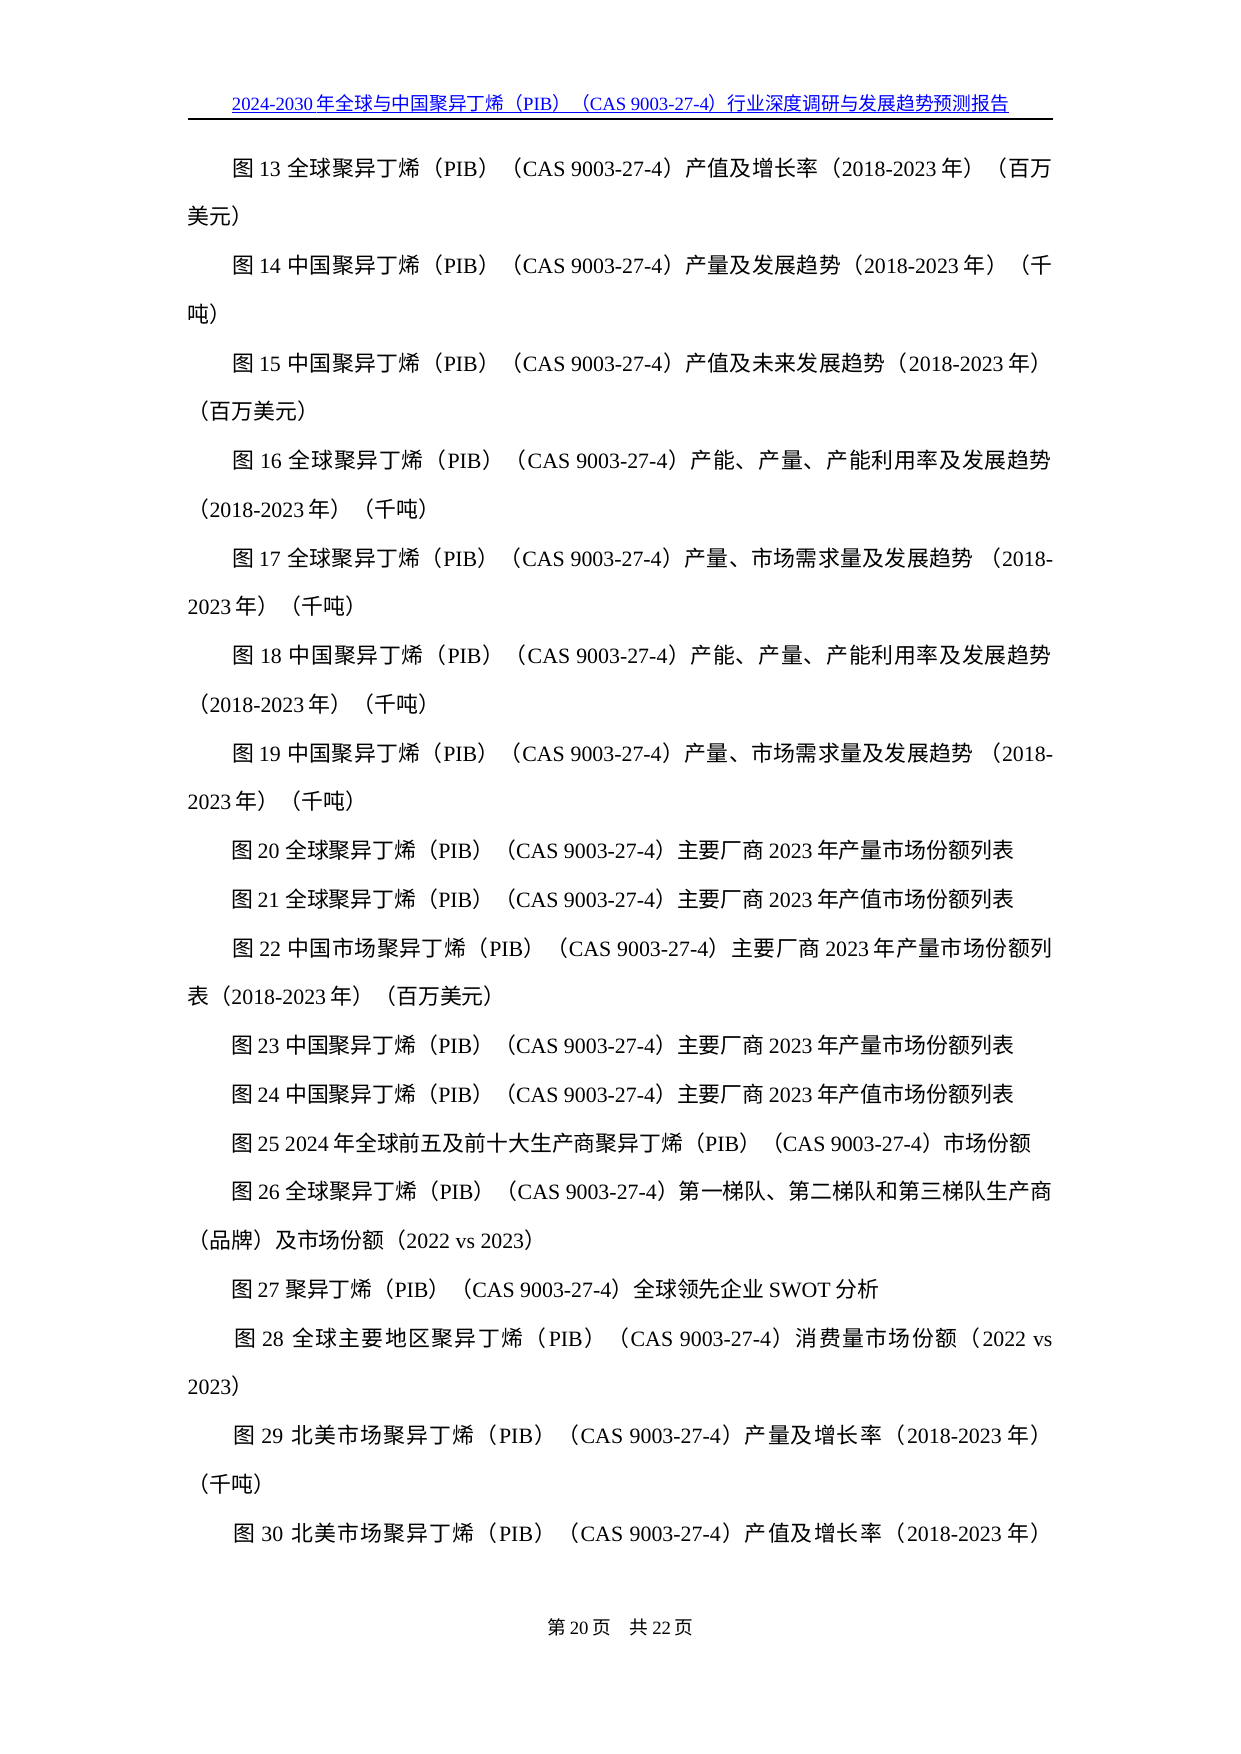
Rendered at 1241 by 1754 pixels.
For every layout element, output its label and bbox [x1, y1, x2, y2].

text [187, 150, 1053, 1548]
